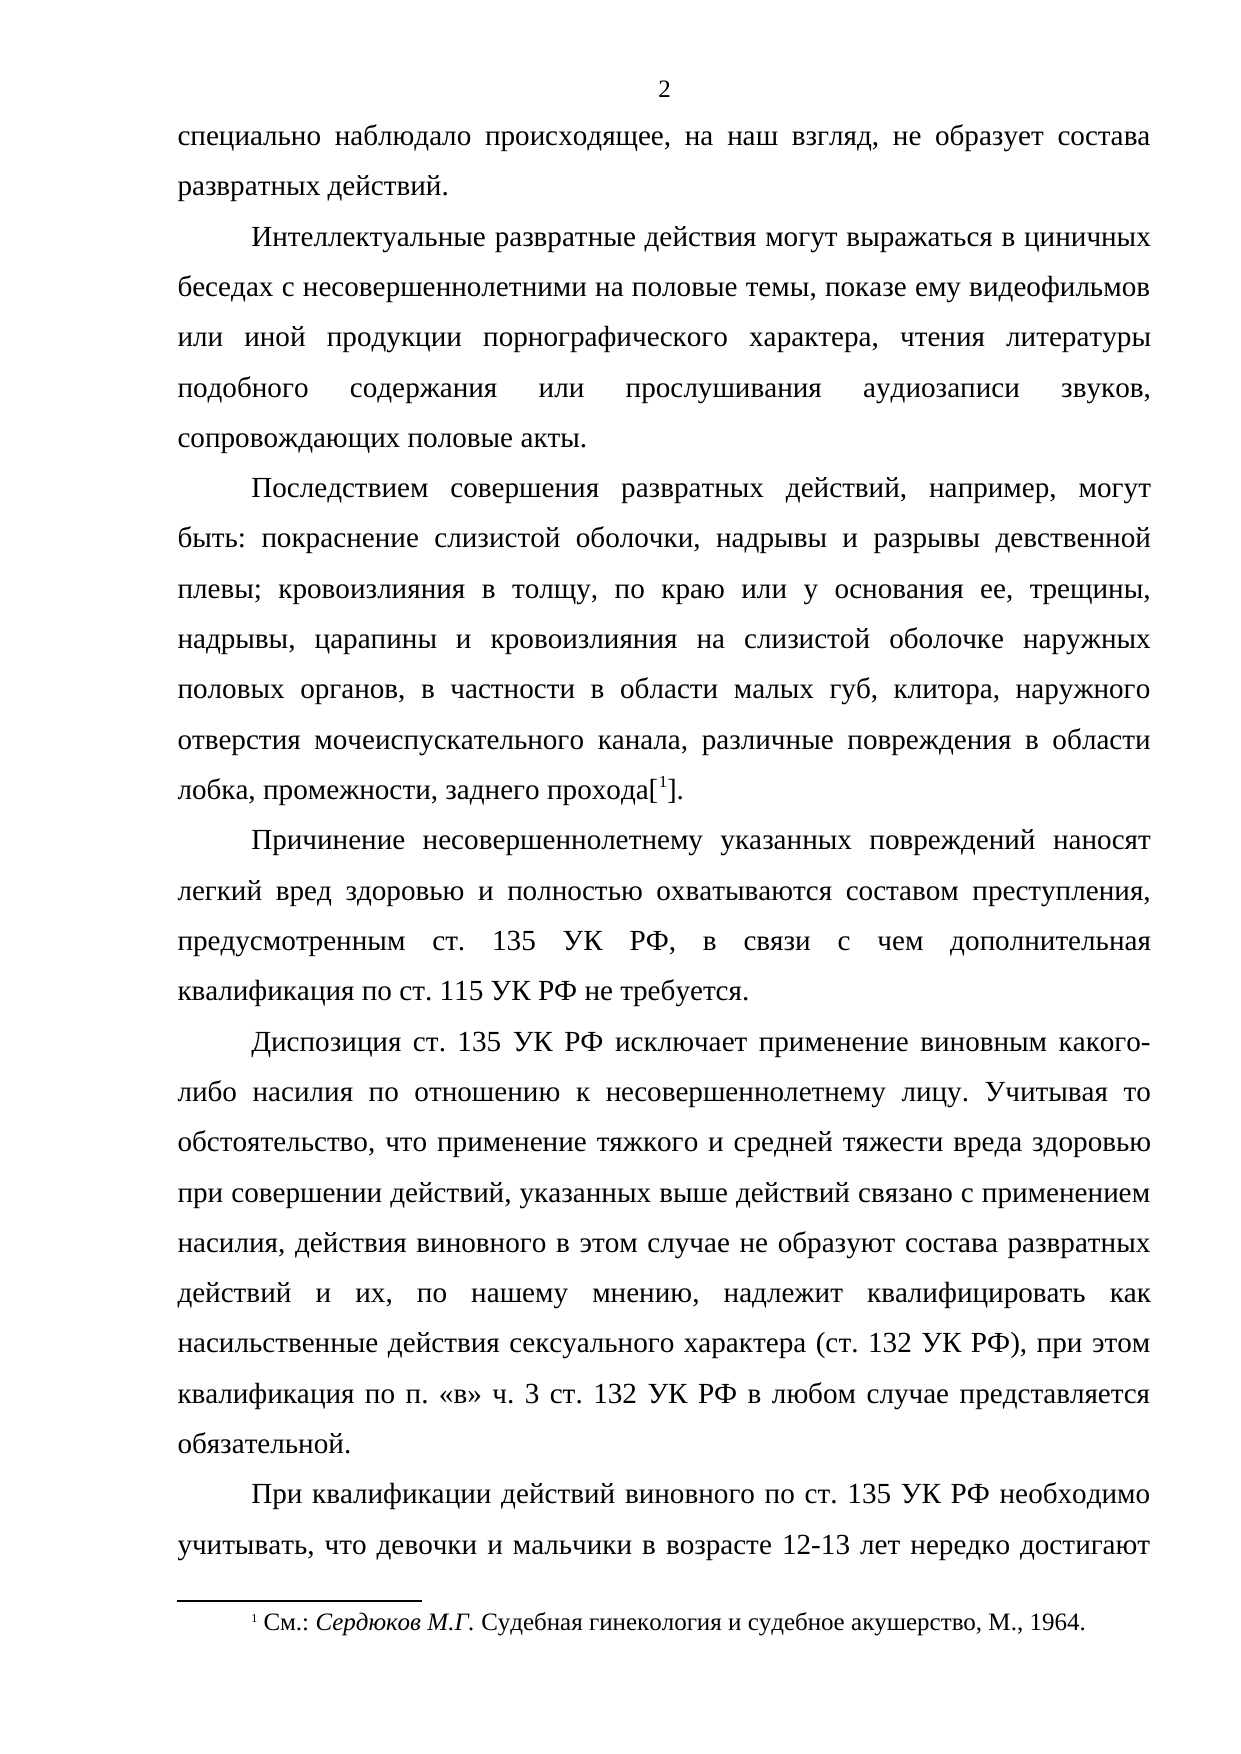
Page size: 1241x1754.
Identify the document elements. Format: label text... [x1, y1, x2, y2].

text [177, 1477, 1152, 1560]
text Интеллектуальные развратные действия могут выражаться в циничных беседах с несовершеннолетними на половые темы, показе ему видеофильмов или иной продукции порнографического характера, чтения литературы подобного содержания или прослушивания аудиозаписи звуков, сопровождающих половые акты. [177, 219, 1152, 453]
text Причинение несовершеннолетнему указанных повреждений наносят легкий вред здоровью и полностью охватываются составом преступления, предусмотренным ст. 135 УК РФ, в связи с чем дополнительная квалификация по ст. 115 УК РФ не требуется. [177, 822, 1152, 1007]
text Диспозиция ст. 135 УК РФ исключает применение виновным какого-либо насилия по отношению к несовершеннолетнему лицу. Учитывая то обстоятельство, что применение тяжкого и средней тяжести вреда здоровью при совершении действий, указанных выше действий связано с применением насилия, действия виновного в этом случае не образуют состава развратных действий и их, по нашему мнению, надлежит квалифицировать как насильственные действия сексуального характера (ст. 132 УК РФ), при этом квалификация по п. «в» ч. 3 ст. 132 УК РФ в любом случае представляется обязательной. [177, 1024, 1152, 1460]
text Последствием совершения развратных действий, например, могут быть: покраснение слизистой оболочки, надрывы и разрывы девственной плевы; кровоизлияния в толщу, по краю или у основания ее, трещины, надрывы, царапины и кровоизлияния на слизистой оболочке наружных половых органов, в частности в области малых губ, клитора, наружного отверстия мочеиспускательного канала, различные повреждения в области лобка, промежности, заднего прохода[]. [177, 470, 1152, 806]
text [177, 118, 1152, 202]
